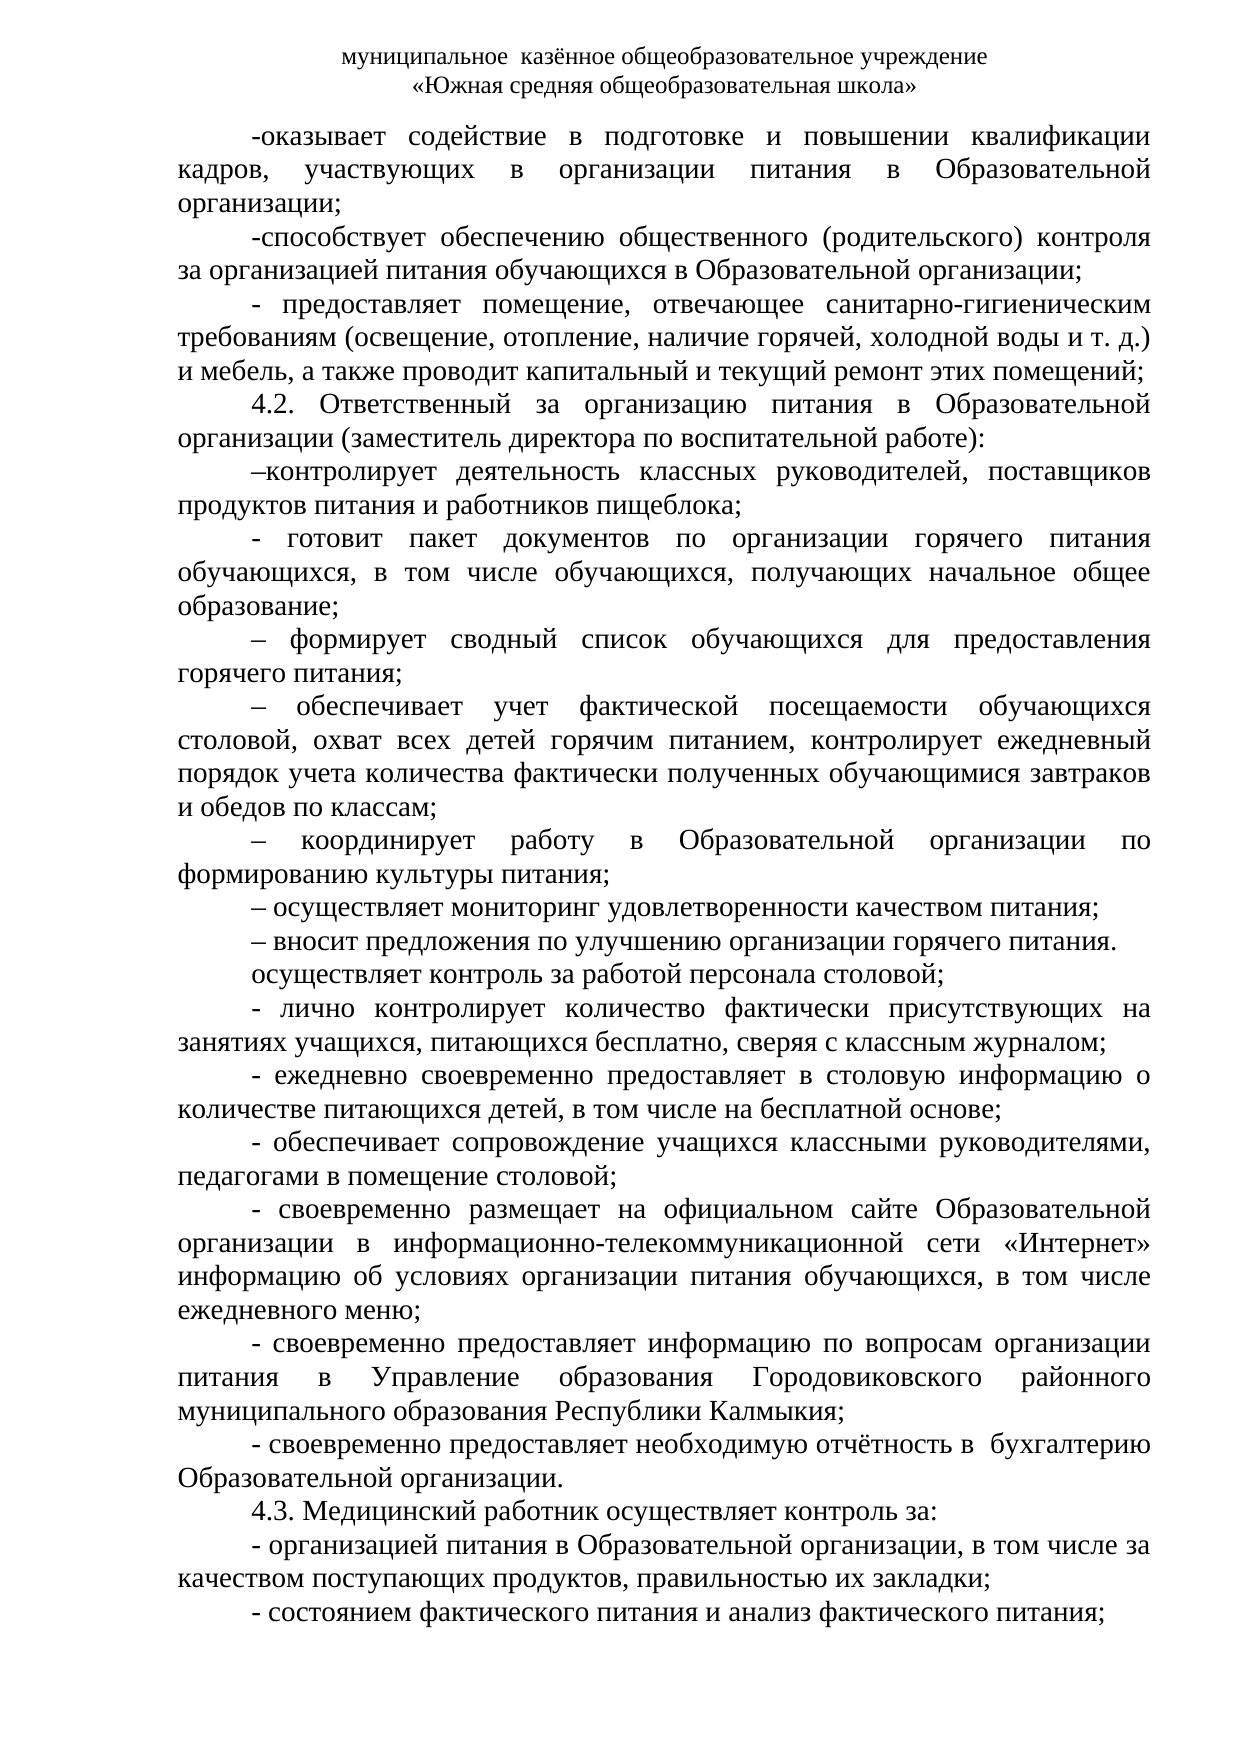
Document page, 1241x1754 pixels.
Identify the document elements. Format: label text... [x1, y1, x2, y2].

text - обеспечивает сопровождение учащихся классными руководителями, педагогами в помещение столовой; [177, 1124, 1152, 1191]
text - организацией питания в Образовательной организации, в том числе за качеством поступающих продуктов, правильностью их закладки; [177, 1527, 1152, 1594]
text – вносит предложения по улучшению организации горячего питания. [177, 923, 1152, 957]
text - состоянием фактического питания и анализ фактического питания; [177, 1594, 1152, 1627]
text – формирует сводный список обучающихся для предоставления горячего питания; [177, 621, 1152, 688]
text 4.3. Медицинский работник осуществляет контроль за: [177, 1493, 1152, 1527]
text - своевременно предоставляет необходимую отчётность в бухгалтерию Образовательной организации. [177, 1426, 1152, 1493]
text - ежедневно своевременно предоставляет в столовую информацию о количестве питающихся детей, в том числе на бесплатной основе; [177, 1057, 1152, 1124]
text – обеспечивает учет фактической посещаемости обучающихся столовой, охват всех детей горячим питанием, контролирует ежедневный порядок учета количества фактически полученных обучающимися завтраков и обедов по классам; [177, 688, 1152, 822]
text –контролирует деятельность классных руководителей, поставщиков продуктов питания и работников пищеблока; [177, 453, 1152, 521]
text осуществляет контроль за работой персонала столовой; [177, 957, 1152, 990]
text - готовит пакет документов по организации горячего питания обучающихся, в том числе обучающихся, получающих начальное общее образование; [177, 521, 1152, 621]
text 4.2. Ответственный за организацию питания в Образовательной организации (заместитель директора по воспитательной работе): [177, 386, 1152, 453]
text - предоставляет помещение, отвечающее санитарно-гигиеническим требованиям (освещение, отопление, наличие горячей, холодной воды и т. д.) и мебель, а также проводит капитальный и текущий ремонт этих помещений; [177, 286, 1152, 386]
text -способствует обеспечению общественного (родительского) контроля за организацией питания обучающихся в Образовательной организации; [177, 219, 1152, 286]
text -оказывает содействие в подготовке и повышении квалификации кадров, участвующих в организации питания в Образовательной организации; [177, 118, 1152, 219]
text - лично контролирует количество фактически присутствующих на занятиях учащихся, питающихся бесплатно, сверяя с классным журналом; [177, 990, 1152, 1057]
text – осуществляет мониторинг удовлетворенности качеством питания; [177, 889, 1152, 923]
text – координирует работу в Образовательной организации по формированию культуры питания; [177, 822, 1152, 889]
text - своевременно размещает на официальном сайте Образовательной организации в информационно-телекоммуникационной сети «Интернет» информацию об условиях организации питания обучающихся, в том числе ежедневного меню; [177, 1191, 1152, 1326]
text - своевременно предоставляет информацию по вопросам организации питания в Управление образования Городовиковского районного муниципального образования Республики Калмыкия; [177, 1326, 1152, 1426]
